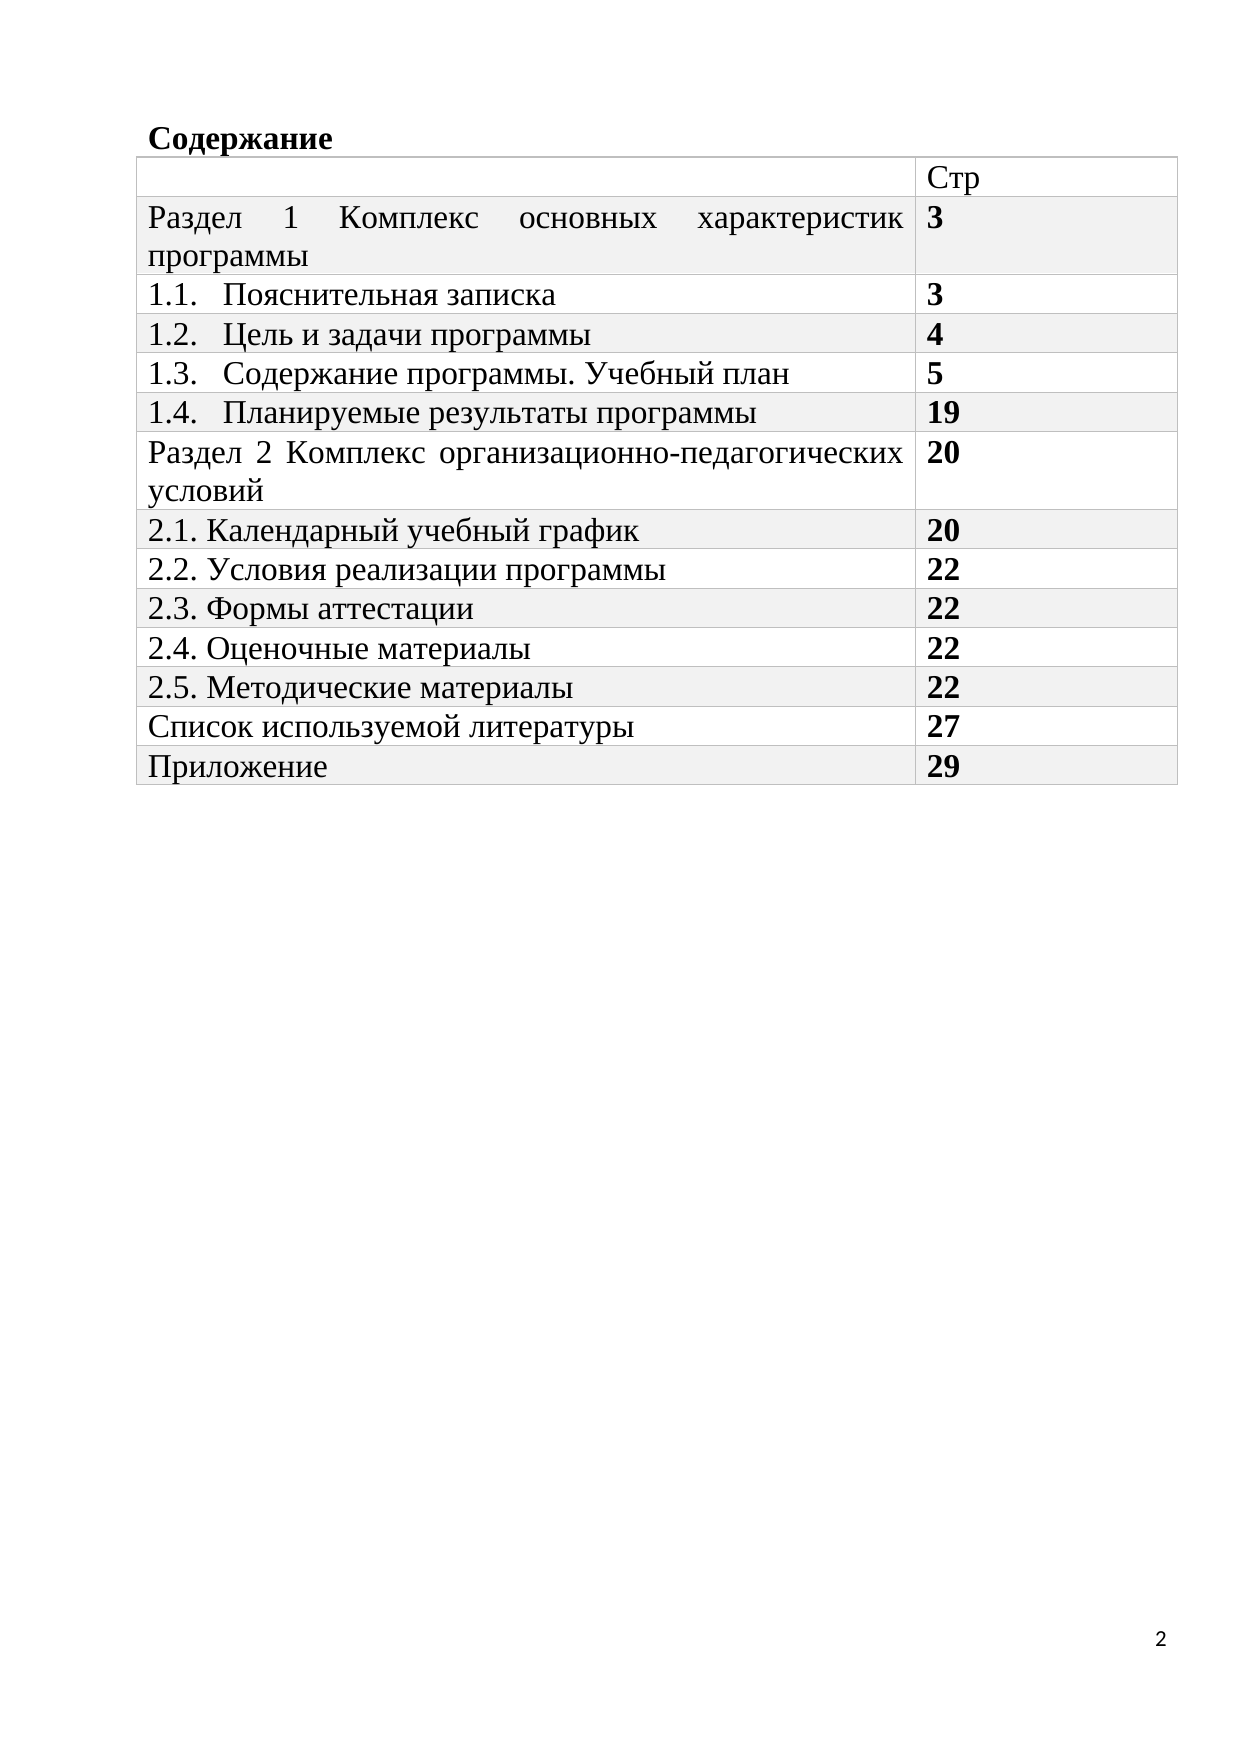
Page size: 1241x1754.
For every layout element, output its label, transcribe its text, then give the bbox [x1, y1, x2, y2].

table_cell 2.5. Методические материалы [137, 667, 915, 706]
table_cell 22 [916, 589, 1177, 627]
table_header Стр [916, 158, 1177, 196]
table_cell Содержание программы. Учебный план [137, 353, 915, 392]
table_cell Список используемой литературы [137, 707, 915, 745]
table_cell 2.3. Формы аттестации [137, 589, 915, 627]
table_cell 5 [916, 353, 1177, 392]
text Содержание [148, 118, 1167, 156]
table_cell Раздел 2 Комплекс организационно-педагогических условий [137, 432, 915, 509]
table_header [137, 158, 915, 196]
table_cell 2.1. Календарный учебный график [137, 510, 915, 548]
table_cell 29 [916, 746, 1177, 784]
table_cell Пояснительная записка [137, 275, 915, 313]
table_cell 27 [916, 707, 1177, 745]
table_cell Планируемые результаты программы [137, 393, 915, 431]
table_cell 3 [916, 275, 1177, 313]
table_cell 20 [916, 510, 1177, 548]
table_cell Приложение [137, 746, 915, 784]
table_cell Цель и задачи программы [137, 314, 915, 352]
table_cell 22 [916, 549, 1177, 587]
table_cell 3 [916, 197, 1177, 273]
table_cell 2.4. Оценочные материалы [137, 628, 915, 666]
table_cell 4 [916, 314, 1177, 352]
table_cell 19 [916, 393, 1177, 431]
table_cell 2.2. Условия реализации программы [137, 549, 915, 587]
table_cell 20 [916, 432, 1177, 509]
table_cell 22 [916, 667, 1177, 706]
table_cell Раздел 1 Комплекс основных характеристик программы [137, 197, 915, 273]
table_cell 22 [916, 628, 1177, 666]
